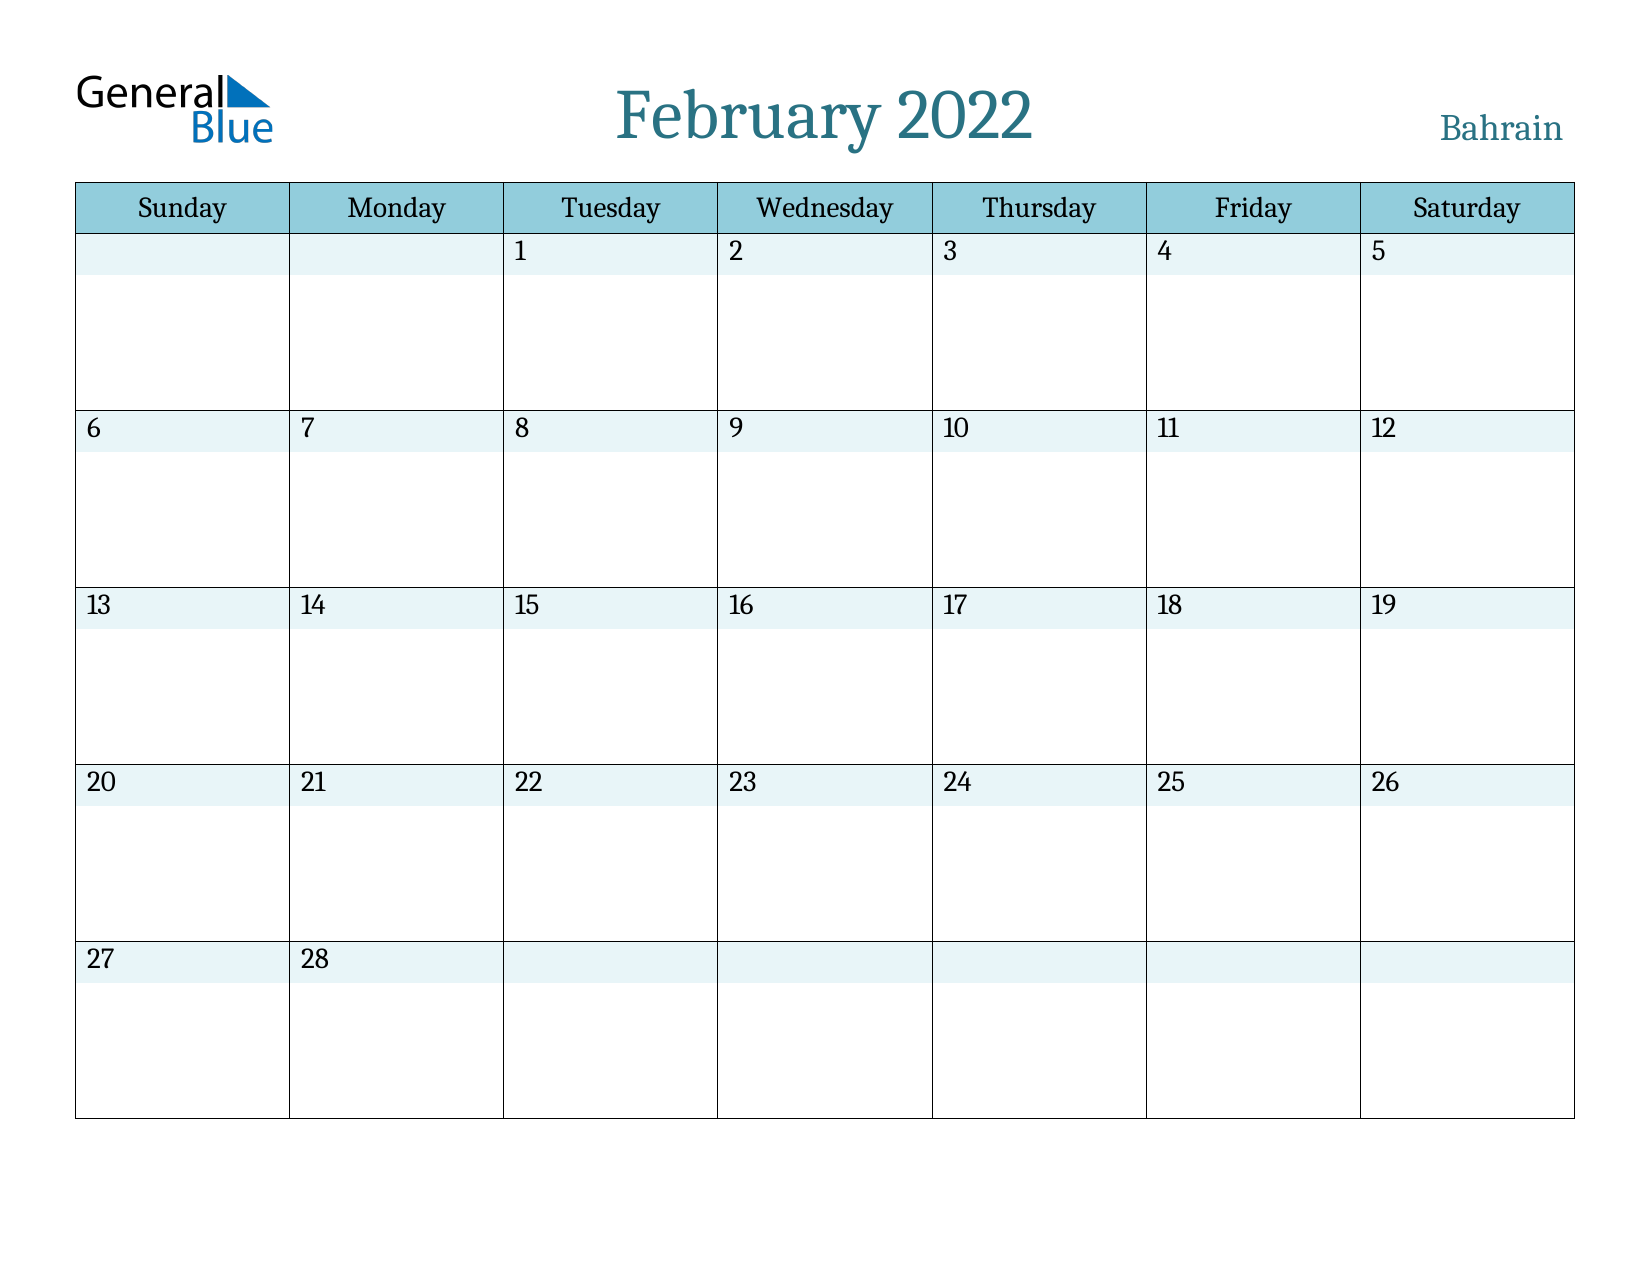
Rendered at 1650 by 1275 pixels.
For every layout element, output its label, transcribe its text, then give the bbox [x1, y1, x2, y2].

table_cell 12 [1361, 411, 1574, 452]
table_cell 24 [933, 765, 1146, 806]
table_cell 19 [1361, 588, 1574, 629]
table_cell Monday [290, 183, 503, 233]
table_cell 18 [1147, 588, 1360, 629]
table_cell 16 [718, 588, 932, 629]
table_cell 5 [1361, 234, 1574, 275]
table_cell [290, 275, 503, 410]
table_cell [76, 452, 289, 587]
table_cell 22 [504, 765, 717, 806]
table_cell [718, 942, 932, 983]
table_cell 17 [933, 588, 1146, 629]
table_cell [290, 983, 503, 1118]
table_cell [1361, 942, 1574, 983]
table_cell [718, 629, 932, 764]
table_cell 23 [718, 765, 932, 806]
table_cell 13 [76, 588, 289, 629]
table_cell [1361, 452, 1574, 587]
table_cell 8 [504, 411, 717, 452]
table_cell 6 [76, 411, 289, 452]
table_cell [76, 275, 289, 410]
table_cell [76, 629, 289, 764]
table_cell [504, 942, 717, 983]
table_cell 26 [1361, 765, 1574, 806]
table_cell 4 [1147, 234, 1360, 275]
table_cell [1361, 983, 1574, 1118]
table_cell 3 [933, 234, 1146, 275]
table_cell 9 [718, 411, 932, 452]
table_cell [1147, 629, 1360, 764]
table_cell [933, 983, 1146, 1118]
table_cell [1147, 452, 1360, 587]
table_cell [718, 275, 932, 410]
table_cell [76, 234, 289, 275]
table_cell 27 [76, 942, 289, 983]
table_cell [1147, 806, 1360, 941]
picture [77, 75, 273, 143]
table_cell [76, 983, 289, 1118]
table_cell [933, 275, 1146, 410]
table_cell [718, 983, 932, 1118]
table_cell 28 [290, 942, 503, 983]
table_cell [718, 806, 932, 941]
table_cell 14 [290, 588, 503, 629]
table_header [76, 75, 503, 182]
table_cell [1147, 275, 1360, 410]
table_cell [504, 806, 717, 941]
table_cell [933, 806, 1146, 941]
table_header February 2022 [504, 75, 1146, 182]
table_cell [504, 983, 717, 1118]
table_cell [933, 942, 1146, 983]
table_cell 1 [504, 234, 717, 275]
table_cell [290, 629, 503, 764]
table_cell [290, 234, 503, 275]
table_cell [718, 452, 932, 587]
table_cell Wednesday [718, 183, 932, 233]
table_cell 11 [1147, 411, 1360, 452]
table_cell 20 [76, 765, 289, 806]
table_cell 7 [290, 411, 503, 452]
table_cell Tuesday [504, 183, 717, 233]
table_cell Thursday [933, 183, 1146, 233]
table_cell [1361, 806, 1574, 941]
table_cell [1361, 275, 1574, 410]
table_cell [76, 806, 289, 941]
table_cell 2 [718, 234, 932, 275]
table_cell [1147, 983, 1360, 1118]
table_cell 10 [933, 411, 1146, 452]
table_header Bahrain [1146, 75, 1574, 182]
table_cell 25 [1147, 765, 1360, 806]
table_cell 21 [290, 765, 503, 806]
table_cell [1361, 629, 1574, 764]
table_cell [504, 629, 717, 764]
table_cell 15 [504, 588, 717, 629]
table_cell [933, 629, 1146, 764]
table_cell Friday [1147, 183, 1360, 233]
table_cell [290, 452, 503, 587]
table_cell [504, 452, 717, 587]
table_cell [290, 806, 503, 941]
table_cell [504, 275, 717, 410]
table_cell Sunday [76, 183, 289, 233]
table_cell [933, 452, 1146, 587]
table_cell Saturday [1361, 183, 1574, 233]
table_cell [1147, 942, 1360, 983]
